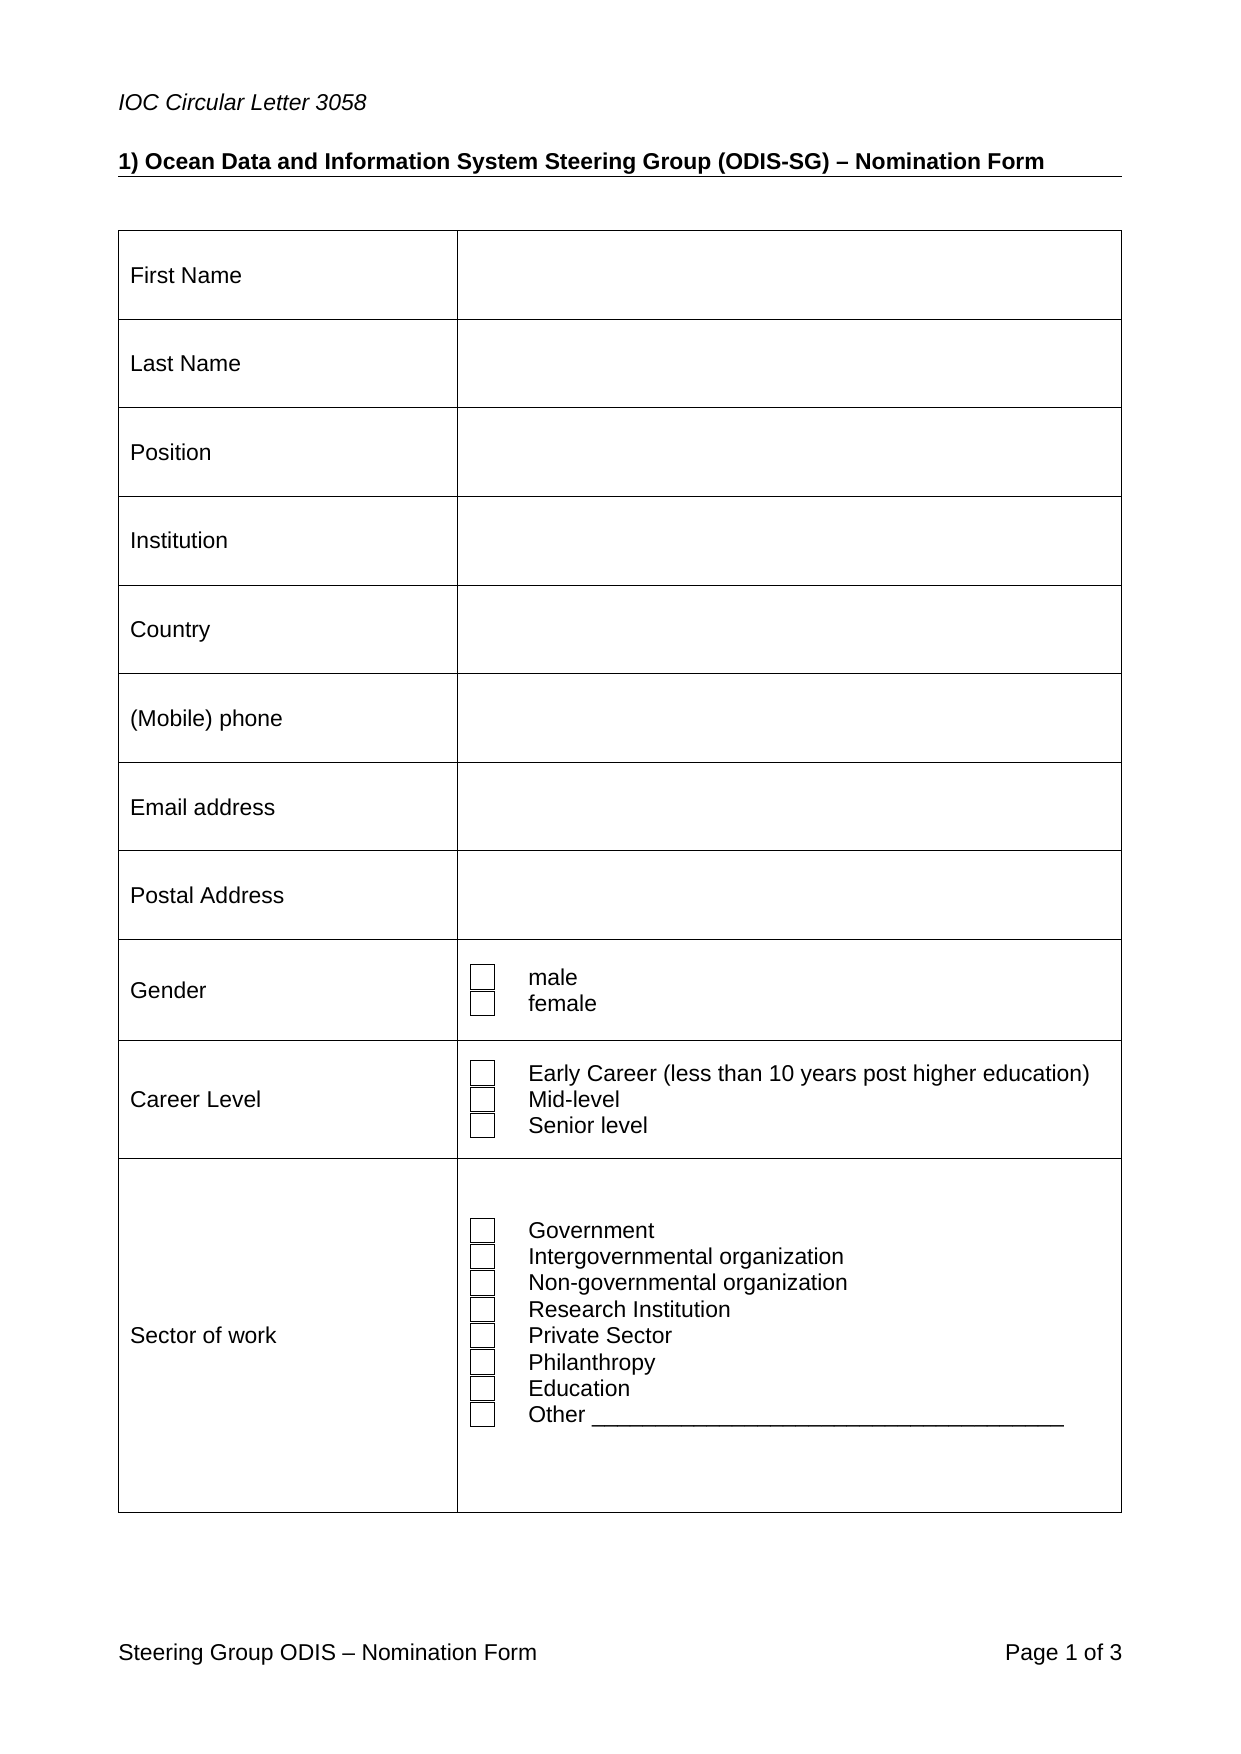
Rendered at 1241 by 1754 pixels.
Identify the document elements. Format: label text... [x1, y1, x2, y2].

table_cell Sector of work [119, 1159, 457, 1512]
table_cell Postal Address [119, 851, 457, 939]
table_cell Government Intergovernmental organization Non-governmental organization Research Institution Private Sector Philanthropy Education Other _____________________________________ [458, 1159, 1121, 1512]
table_header First Name [119, 231, 457, 318]
table_cell [458, 408, 1121, 496]
table_cell (Mobile) phone [119, 674, 457, 762]
table_cell [458, 674, 1121, 762]
table_cell [458, 497, 1121, 584]
table_cell Career Level [119, 1041, 457, 1158]
table_cell [458, 851, 1121, 939]
table_cell Last Name [119, 320, 457, 407]
table_cell [458, 763, 1121, 850]
table_header [458, 231, 1121, 318]
table_cell Email address [119, 763, 457, 850]
table_cell [458, 320, 1121, 407]
table_cell Gender [119, 940, 457, 1039]
table_cell Institution [119, 497, 457, 584]
title 1) Ocean Data and Information System Steering Group (ODIS-SG) – Nomination Form [118, 148, 1122, 176]
table_cell Position [119, 408, 457, 496]
table_cell Country [119, 586, 457, 673]
table_cell male female [458, 940, 1121, 1039]
table_cell Early Career (less than 10 years post higher education) Mid-level Senior level [458, 1041, 1121, 1158]
table_cell [458, 586, 1121, 673]
